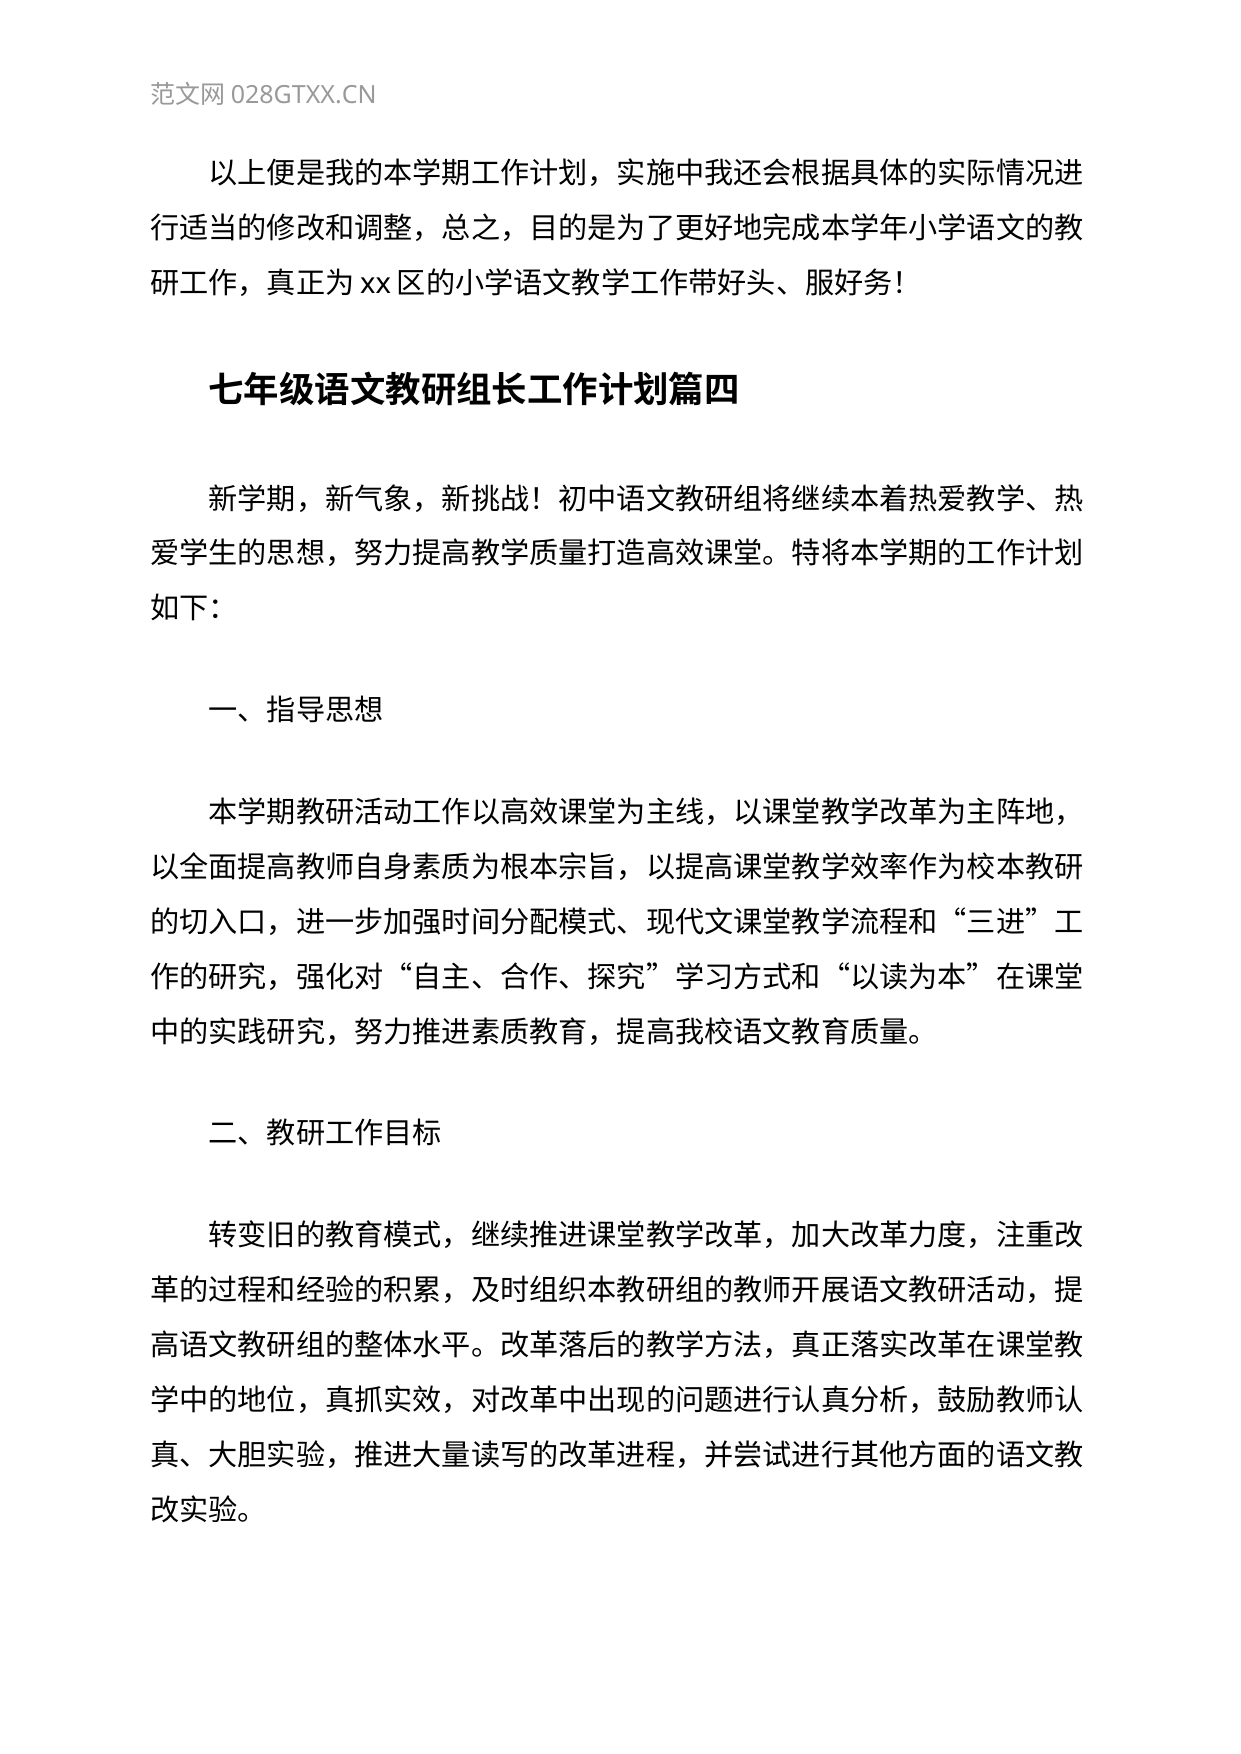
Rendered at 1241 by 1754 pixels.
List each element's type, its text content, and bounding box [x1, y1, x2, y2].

text 二、教研工作目标 [150, 1110, 1090, 1152]
text 本学期教研活动工作以高效课堂为主线，以课堂教学改革为主阵地，以全面提高教师自身素质为根本宗旨，以提高课堂教学效率作为校本教研的切入口，进一步加强时间分配模式、现代文课堂教学流程和“三进”工作的研究，强化对“自主、合作、探究”学习方式和“以读为本”在课堂中的实践研究，努力推进素质教育，提高我校语文教育质量。 [150, 788, 1090, 1050]
text 一、指导思想 [150, 687, 1090, 729]
text 以上便是我的本学期工作计划，实施中我还会根据具体的实际情况进行适当的修改和调整，总之，目的是为了更好地完成本学年小学语文的教研工作，真正为xx区的小学语文教学工作带好头、服好务！ [150, 150, 1090, 302]
text 新学期，新气象，新挑战！初中语文教研组将继续本着热爱教学、热爱学生的思想，努力提高教学质量打造高效课堂。特将本学期的工作计划如下： [150, 475, 1090, 627]
text 七年级语文教研组长工作计划篇四 [150, 362, 1090, 413]
text 转变旧的教育模式，继续推进课堂教学改革，加大改革力度，注重改革的过程和经验的积累，及时组织本教研组的教师开展语文教研活动，提高语文教研组的整体水平。改革落后的教学方法，真正落实改革在课堂教学中的地位，真抓实效，对改革中出现的问题进行认真分析，鼓励教师认真、大胆实验，推进大量读写的改革进程，并尝试进行其他方面的语文教改实验。 [150, 1212, 1090, 1528]
